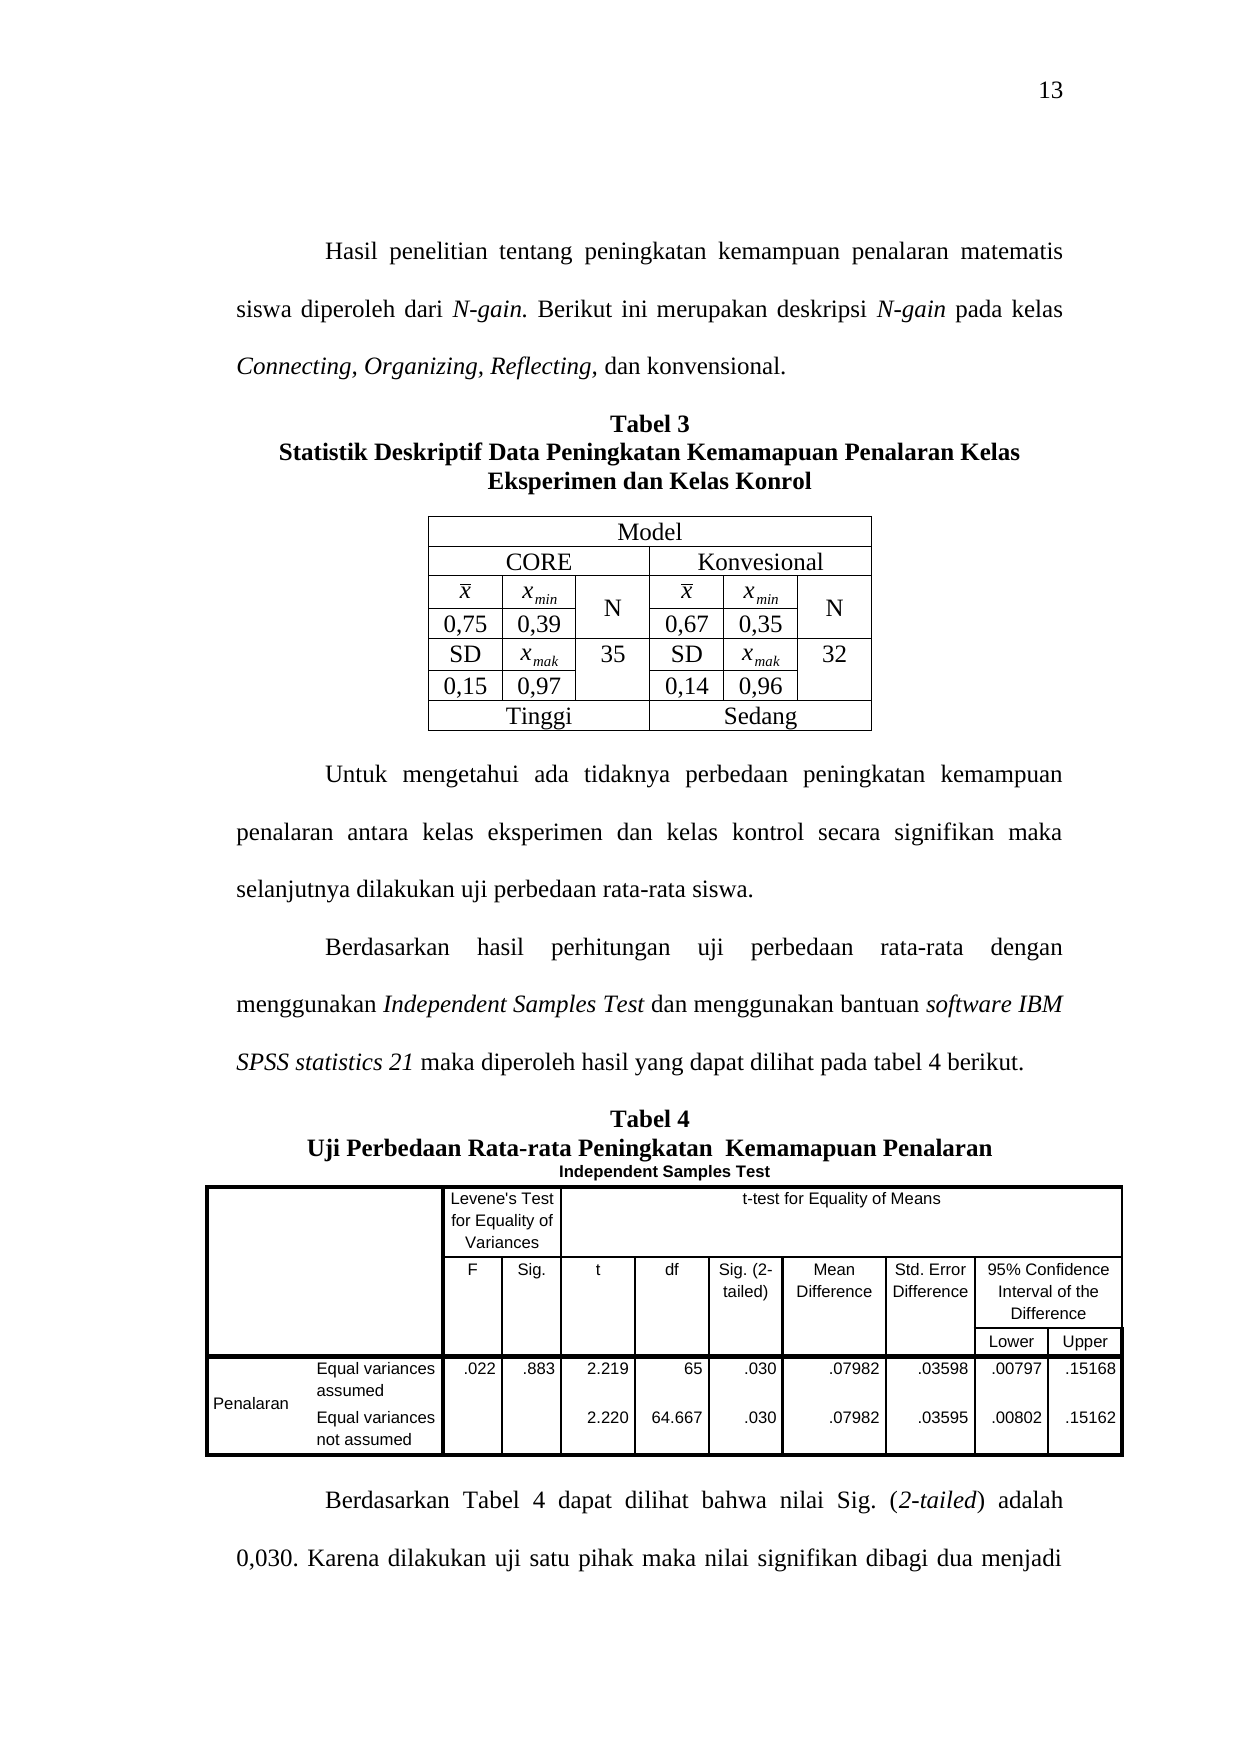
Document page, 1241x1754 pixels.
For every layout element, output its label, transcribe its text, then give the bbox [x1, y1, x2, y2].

table_cell [209, 1189, 441, 1354]
table_cell [503, 576, 575, 608]
table_cell 0,97 [503, 671, 575, 700]
table_cell 2.219 [562, 1359, 634, 1403]
table_cell Sedang [650, 701, 871, 729]
table_cell [503, 1404, 560, 1453]
table_cell .00802 [976, 1404, 1047, 1453]
table_cell 0,39 [503, 609, 575, 638]
table_cell .022 [445, 1359, 501, 1403]
table_cell t [562, 1258, 634, 1354]
table_cell 0,67 [650, 609, 723, 638]
text Tabel 4 [236, 1104, 1063, 1133]
table_cell 0,75 [429, 609, 502, 638]
table_cell Upper [1049, 1329, 1120, 1354]
list Tabel 3 [236, 409, 1063, 437]
table_cell Konvesional [650, 547, 871, 575]
text Uji Perbedaan Rata-rata Peningkatan Kemamapuan Penalaran [236, 1133, 1063, 1162]
list Statistik Deskriptif Data Peningkatan Kemamapuan Penalaran Kelas Eksperimen dan Kelas Konrol [236, 437, 1063, 495]
table_cell N [798, 576, 871, 638]
table_cell .03595 [887, 1404, 974, 1453]
table_cell df [636, 1258, 708, 1354]
table_cell [724, 576, 797, 608]
table_cell Std. Error Difference [887, 1258, 974, 1354]
table_cell [445, 1404, 501, 1453]
table_cell 32 [798, 639, 871, 700]
table_header Independent Samples Test [207, 1162, 1122, 1185]
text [236, 1486, 1063, 1572]
table_cell .030 [710, 1359, 781, 1403]
table_cell Levene's Test for Equality of Variances [445, 1189, 560, 1256]
table_cell Sig. (2-tailed) [710, 1258, 781, 1354]
table_cell 95% Confidence Interval of the Difference [976, 1258, 1121, 1327]
table_header Model [429, 517, 871, 546]
table_cell SD [429, 639, 502, 670]
table_cell CORE [429, 547, 649, 575]
table_cell Equal variances assumed [310, 1359, 441, 1403]
table_cell t-test for Equality of Means [562, 1189, 1121, 1256]
table_cell 65 [636, 1359, 708, 1403]
table_cell .15162 [1049, 1404, 1120, 1453]
table_cell .883 [503, 1359, 560, 1403]
table_cell 0,96 [724, 671, 797, 700]
table_cell 0,14 [650, 671, 723, 700]
table_cell [429, 576, 502, 608]
table_cell 2.220 [562, 1404, 634, 1453]
table_cell 0,35 [724, 609, 797, 638]
table_cell .03598 [887, 1359, 974, 1403]
table_cell Penalaran [209, 1359, 310, 1453]
table_cell .030 [710, 1404, 781, 1453]
table_cell .15168 [1049, 1359, 1120, 1403]
table_cell Tinggi [429, 701, 649, 729]
list Hasil penelitian tentang peningkatan kemampuan penalaran matematis siswa diperoleh dari N-gain. Berikut ini merupakan deskripsi N-gain pada kelas Connecting, Organizing, Reflecting, dan konvensional. [236, 236, 1063, 380]
table_cell [503, 639, 575, 670]
table_cell Mean Difference [784, 1258, 885, 1354]
table_cell [724, 639, 797, 670]
table_cell 0,15 [429, 671, 502, 700]
table_cell .00797 [976, 1359, 1047, 1403]
table_cell 35 [576, 639, 649, 700]
table_cell Sig. [503, 1258, 560, 1354]
table_cell SD [650, 639, 723, 670]
list Untuk mengetahui ada tidaknya perbedaan peningkatan kemampuan penalaran antara kelas eksperimen dan kelas kontrol secara signifikan maka selanjutnya dilakukan uji perbedaan rata-rata siswa. [236, 759, 1063, 903]
table_cell .07982 [784, 1404, 885, 1453]
table_cell .07982 [784, 1359, 885, 1403]
table_cell 64.667 [636, 1404, 708, 1453]
table_cell Lower [976, 1329, 1047, 1354]
table_cell F [445, 1258, 501, 1354]
table_cell N [576, 576, 649, 638]
text Berdasarkan hasil perhitungan uji perbedaan rata-rata dengan menggunakan Independent Samples Test dan menggunakan bantuan software IBM SPSS statistics 21 maka diperoleh hasil yang dapat dilihat pada tabel 4 berikut. [236, 932, 1063, 1076]
table_cell Equal variances not assumed [310, 1404, 441, 1453]
table_cell [650, 576, 723, 608]
